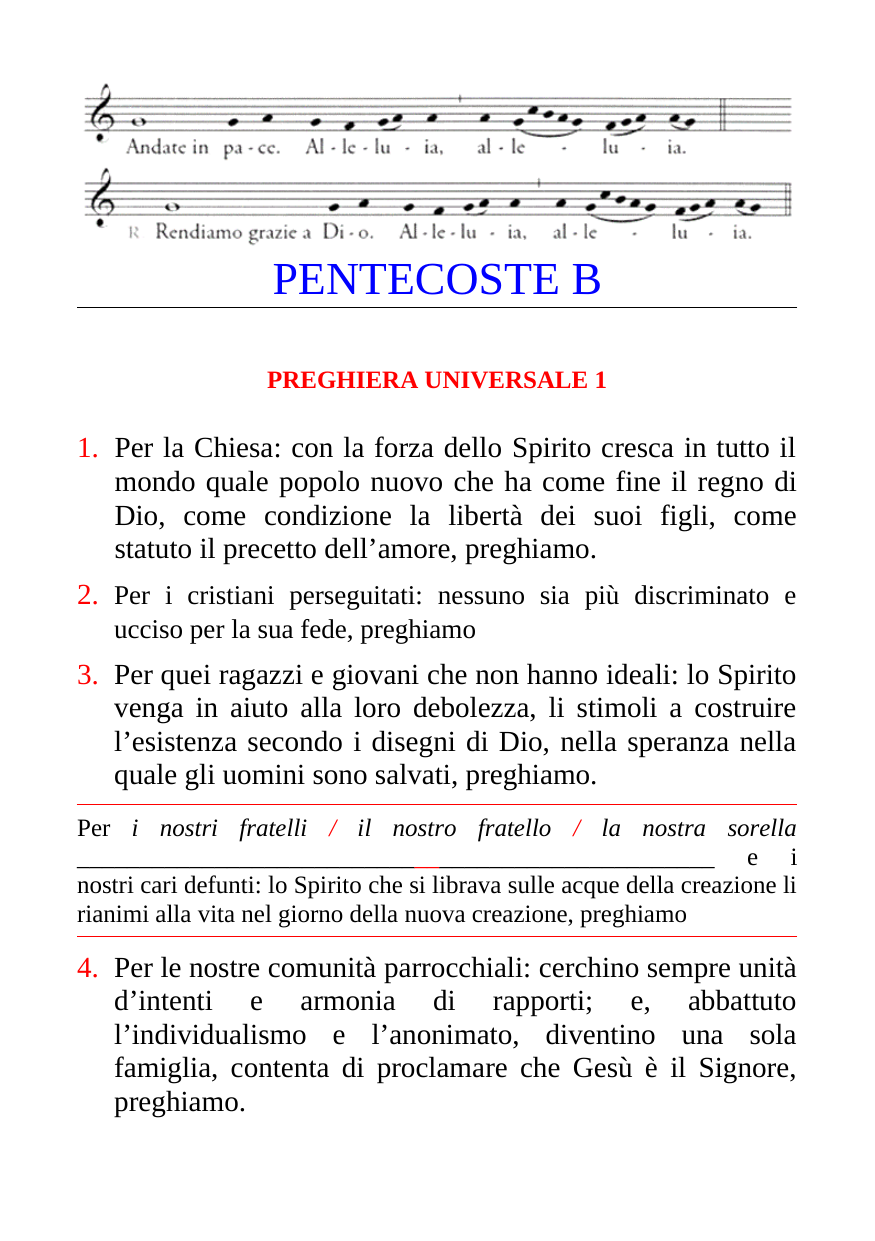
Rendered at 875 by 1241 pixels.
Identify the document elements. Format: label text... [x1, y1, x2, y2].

text Per i nostri fratelli / il nostro fratello / la nostra sorella ___________________________________________________ e i nostri cari defunti: lo Spirito che si librava sulle acque della creazione li rianimi alla vita nel giorno della nuova creazione, preghiamo [77, 805, 797, 936]
list Per i cristiani perseguitati: nessuno sia più discriminato e ucciso per la sua fede, preghiamo [77, 577, 797, 644]
picture [76, 76, 818, 252]
list Per la Chiesa: con la forza dello Spirito cresca in tutto il mondo quale popolo nuovo che ha come fine il regno di Dio, come condizione la libertà dei suoi figli, come statuto il precetto dell’amore, preghiamo. [77, 431, 797, 565]
list Per quei ragazzi e giovani che non hanno ideali: lo Spirito venga in aiuto alla loro debolezza, li stimoli a costruire l’esistenza secondo i disegni di Dio, nella speranza nella quale gli uomini sono salvati, preghiamo. [77, 657, 797, 791]
list Per le nostre comunità parrocchiali: cerchino sempre unità d’intenti e armonia di rapporti; e, abbattuto l’individualismo e l’anonimato, diventino una sola famiglia, contenta di proclamare che Gesù è il Signore, preghiamo. [77, 950, 797, 1117]
text PREGHIERA UNIVERSALE 1 [77, 365, 797, 394]
text PENTECOSTE B [77, 252, 797, 307]
